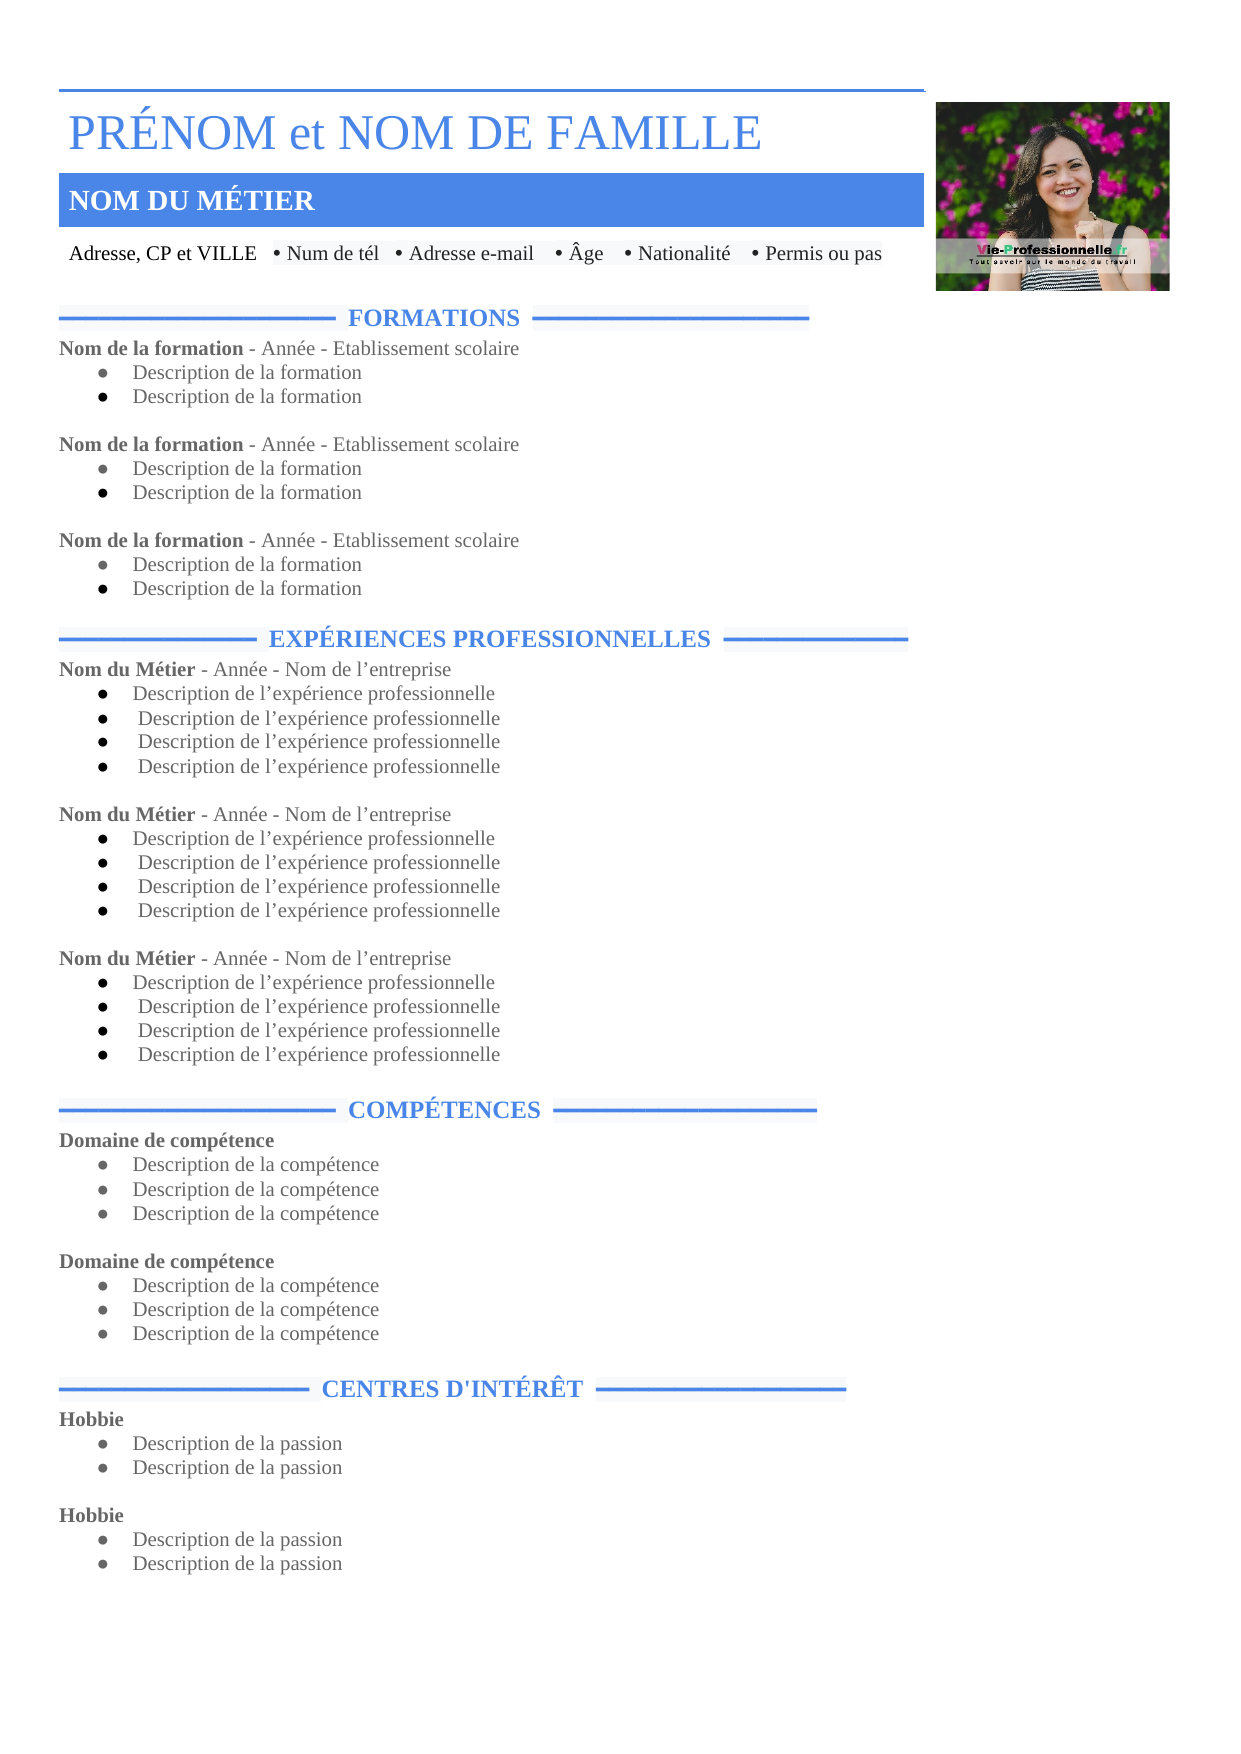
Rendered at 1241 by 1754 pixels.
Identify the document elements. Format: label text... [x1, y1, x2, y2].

text ━━━━━━━━━━━━━━━━━━━━━ COMPÉTENCES ━━━━━━━━━━━━━━━━━━━━ [59, 1095, 1181, 1124]
text Nom du Métier - Année - Nom de l’entreprise [59, 802, 1181, 826]
list Description de la formation [96, 384, 1181, 408]
text Nom de la formation - Année - Etablissement scolaire [59, 336, 1181, 360]
list Description de l’expérience professionnelle [96, 705, 1181, 729]
table_header PRÉNOM et NOM DE FAMILLE [59, 92, 924, 171]
list Description de la passion [96, 1527, 1181, 1551]
list Description de la passion [96, 1551, 1181, 1575]
list Description de la passion [96, 1455, 1181, 1479]
list Description de l’expérience professionnelle [96, 874, 1181, 898]
list Description de la compétence [96, 1297, 1181, 1321]
list Description de la compétence [96, 1201, 1181, 1224]
list Description de l’expérience professionnelle [96, 681, 1181, 705]
list Description de la compétence [96, 1152, 1181, 1176]
list Description de l’expérience professionnelle [96, 753, 1181, 778]
table_cell NOM DU MÉTIER [59, 173, 924, 227]
list Description de l’expérience professionnelle [96, 970, 1181, 994]
list Description de l’expérience professionnelle [96, 1042, 1181, 1066]
list Description de la formation [96, 552, 1181, 576]
text ━━━━━━━━━━━━━━━ EXPÉRIENCES PROFESSIONNELLES ━━━━━━━━━━━━━━ [59, 624, 1181, 653]
text Nom du Métier - Année - Nom de l’entreprise [59, 946, 1181, 970]
text Domaine de compétence [59, 1249, 1181, 1273]
list Description de la formation [96, 576, 1181, 600]
list Description de l’expérience professionnelle [96, 898, 1181, 922]
text ━━━━━━━━━━━━━━━━━━━ CENTRES D'INTÉRÊT ━━━━━━━━━━━━━━━━━━━ [59, 1374, 1181, 1403]
list Description de l’expérience professionnelle [96, 1018, 1181, 1042]
list Description de l’expérience professionnelle [96, 729, 1181, 753]
text Nom du Métier - Année - Nom de l’entreprise [59, 657, 1181, 681]
list Description de la compétence [96, 1176, 1181, 1201]
list Description de la compétence [96, 1273, 1181, 1297]
picture [935, 102, 1170, 291]
text Domaine de compétence [59, 1128, 1181, 1152]
text Hobbie [59, 1503, 1181, 1527]
text Nom de la formation - Année - Etablissement scolaire [59, 432, 1181, 456]
text ━━━━━━━━━━━━━━━━━━━━━ FORMATIONS ━━━━━━━━━━━━━━━━━━━━━ [59, 303, 1181, 331]
list Description de l’expérience professionnelle [96, 850, 1181, 874]
list Description de la formation [96, 456, 1181, 480]
list Description de l’expérience professionnelle [96, 826, 1181, 850]
text Nom de la formation - Année - Etablissement scolaire [59, 528, 1181, 552]
text Hobbie [59, 1407, 1181, 1431]
list Description de la passion [96, 1431, 1181, 1455]
table_header [926, 91, 1179, 301]
list Description de la formation [96, 480, 1181, 504]
list Description de l’expérience professionnelle [96, 994, 1181, 1018]
list Description de la compétence [96, 1321, 1181, 1345]
table_cell Adresse, CP et VILLE • Num de tél • Adresse e-mail • Âge • Nationalité • Permis ou pas [59, 229, 924, 301]
list Description de la formation [96, 360, 1181, 384]
